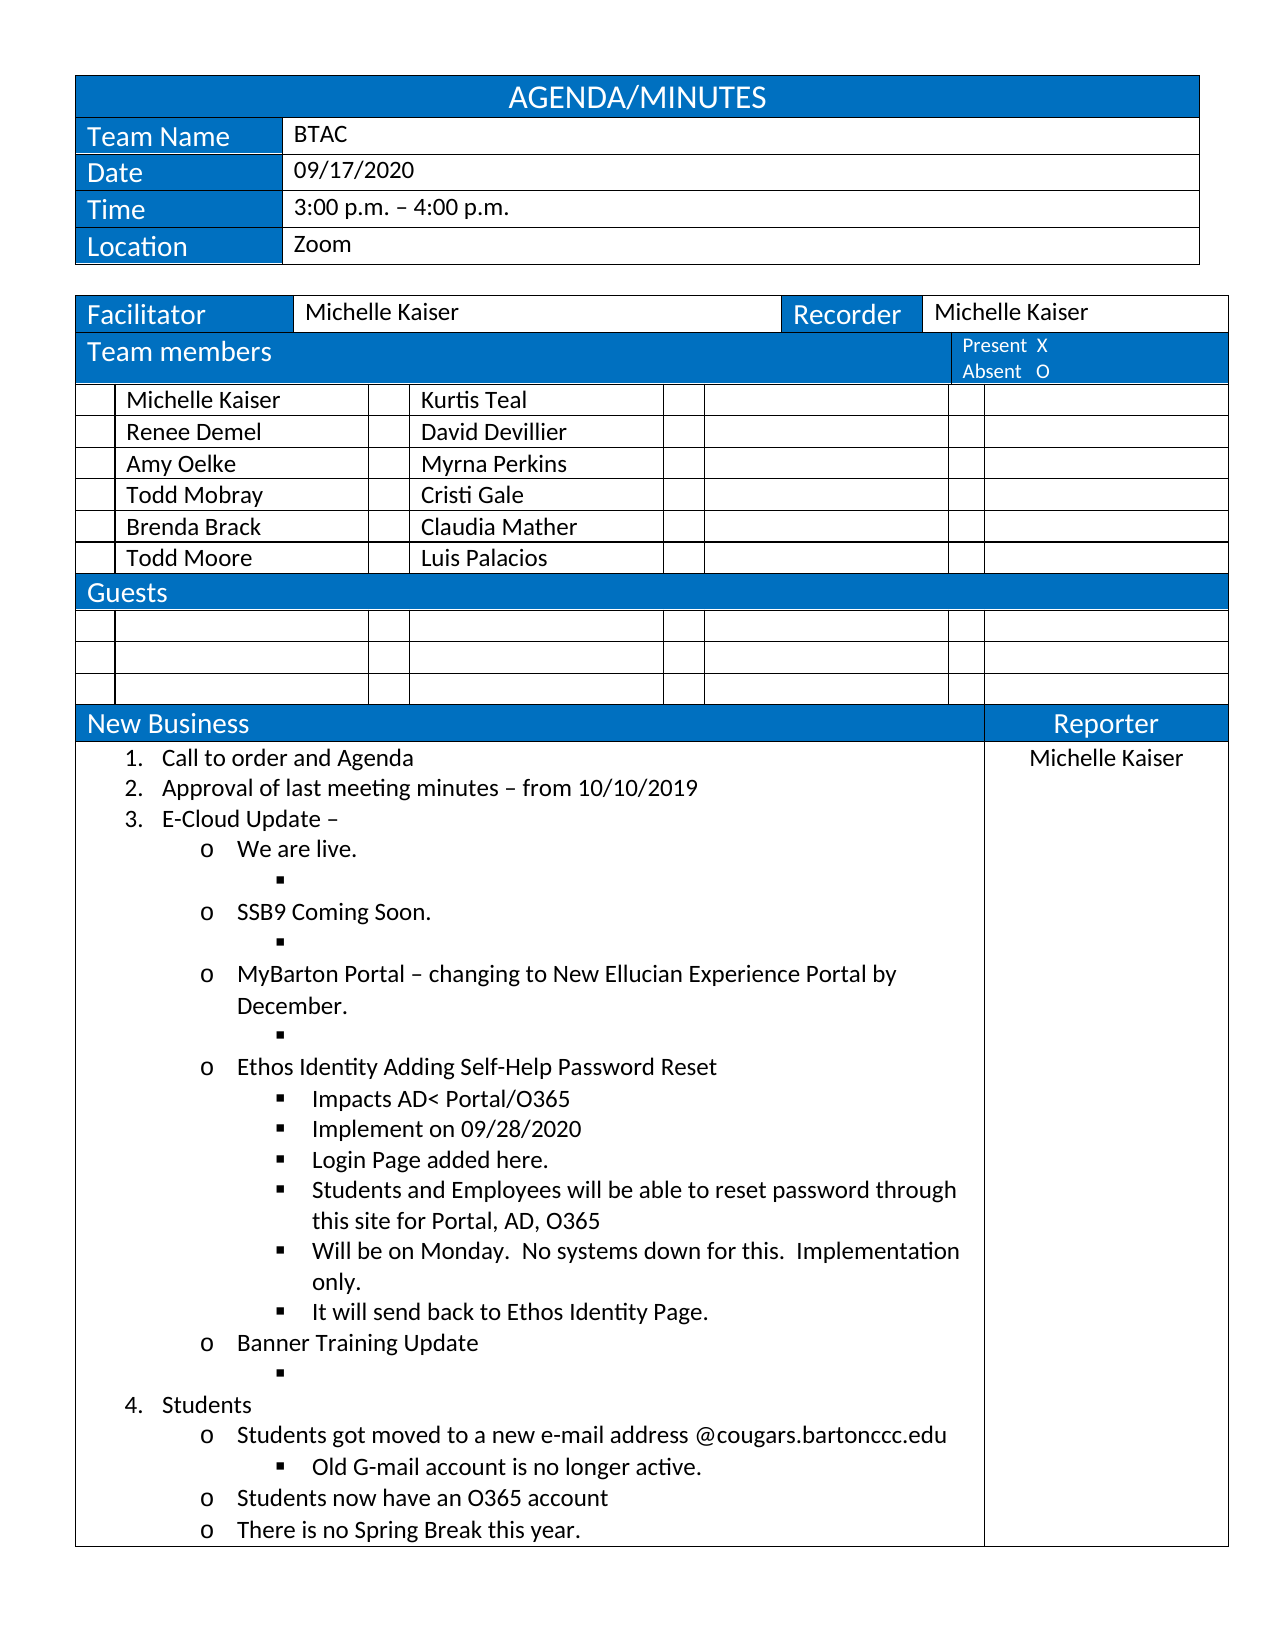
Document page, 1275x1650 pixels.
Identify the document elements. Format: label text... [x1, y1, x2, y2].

table_cell [76, 511, 114, 541]
table_cell [664, 511, 704, 541]
table_header Facilitator [76, 296, 293, 332]
table_cell [705, 611, 948, 641]
table_cell [985, 642, 1228, 673]
table_cell [985, 674, 1228, 704]
table_cell [705, 642, 948, 673]
table_cell [76, 674, 114, 704]
table_cell [76, 642, 114, 673]
table_cell [369, 416, 409, 447]
table_cell [705, 448, 948, 478]
table_cell [985, 543, 1228, 573]
table_cell [116, 642, 368, 673]
table_cell [116, 611, 368, 641]
table_cell [369, 385, 409, 415]
table_cell Team Name [76, 118, 282, 153]
table_cell [985, 611, 1228, 641]
table_cell BTAC [283, 118, 1199, 153]
table_cell New Business [76, 705, 984, 741]
table_cell Amy Oelke [116, 448, 368, 478]
table_cell Time [76, 191, 282, 227]
table_cell Present X Absent O [952, 333, 1228, 383]
table_cell [949, 611, 984, 641]
table_cell Zoom [283, 228, 1199, 263]
table_cell [949, 511, 984, 541]
table_cell Date [76, 155, 282, 190]
table_cell [369, 642, 409, 673]
table_cell Brenda Brack [116, 511, 368, 541]
table_cell [985, 385, 1228, 415]
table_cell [76, 742, 984, 1546]
table_cell [705, 385, 948, 415]
table_cell [985, 479, 1228, 510]
table_cell [369, 479, 409, 510]
table_cell [949, 448, 984, 478]
table_cell [664, 674, 704, 704]
table_cell 3:00 p.m. – 4:00 p.m. [283, 191, 1199, 227]
table_cell [369, 611, 409, 641]
table_header Michelle Kaiser [294, 296, 781, 332]
table_cell [369, 543, 409, 573]
table_cell Guests [76, 574, 1228, 609]
table_cell [949, 674, 984, 704]
table_cell [76, 479, 114, 510]
table_cell Team members [76, 333, 951, 383]
table_header Recorder [782, 296, 922, 332]
table_cell [664, 642, 704, 673]
table_cell [664, 479, 704, 510]
table_cell [76, 448, 114, 478]
table_cell [664, 385, 704, 415]
table_cell [985, 416, 1228, 447]
table_header Michelle Kaiser [923, 296, 1228, 332]
table_cell [985, 448, 1228, 478]
table_header AGENDA/MINUTES [76, 76, 1199, 117]
table_cell [949, 543, 984, 573]
table_cell [705, 543, 948, 573]
table_cell [76, 611, 114, 641]
table_cell [664, 448, 704, 478]
table_cell Luis Palacios [410, 543, 663, 573]
table_cell Todd Moore [116, 543, 368, 573]
table_cell Renee Demel [116, 416, 368, 447]
table_cell [410, 642, 663, 673]
table_cell Reporter [985, 705, 1228, 741]
table_cell [705, 511, 948, 541]
table_cell [410, 611, 663, 641]
table_cell [369, 511, 409, 541]
table_cell David Devillier [410, 416, 663, 447]
table_cell Kurtis Teal [410, 385, 663, 415]
table_cell [949, 479, 984, 510]
table_cell [705, 479, 948, 510]
table_cell Claudia Mather [410, 511, 663, 541]
table_cell [76, 543, 114, 573]
table_cell [410, 674, 663, 704]
table_cell 09/17/2020 [283, 155, 1199, 190]
table_cell Myrna Perkins [410, 448, 663, 478]
table_cell [76, 416, 114, 447]
table_cell [949, 416, 984, 447]
table_cell Location [76, 228, 282, 263]
table_cell Cristi Gale [410, 479, 663, 510]
table_cell [705, 674, 948, 704]
table_cell [664, 416, 704, 447]
table_cell [664, 611, 704, 641]
table_cell [664, 543, 704, 573]
table_cell Michelle Kaiser [116, 385, 368, 415]
table_cell [985, 511, 1228, 541]
table_cell [369, 448, 409, 478]
table_cell [949, 642, 984, 673]
table_cell Todd Mobray [116, 479, 368, 510]
table_cell Michelle Kaiser [985, 742, 1228, 1546]
table_cell [76, 385, 114, 415]
table_cell [116, 674, 368, 704]
table_cell [369, 674, 409, 704]
table_cell [949, 385, 984, 415]
table_cell [705, 416, 948, 447]
